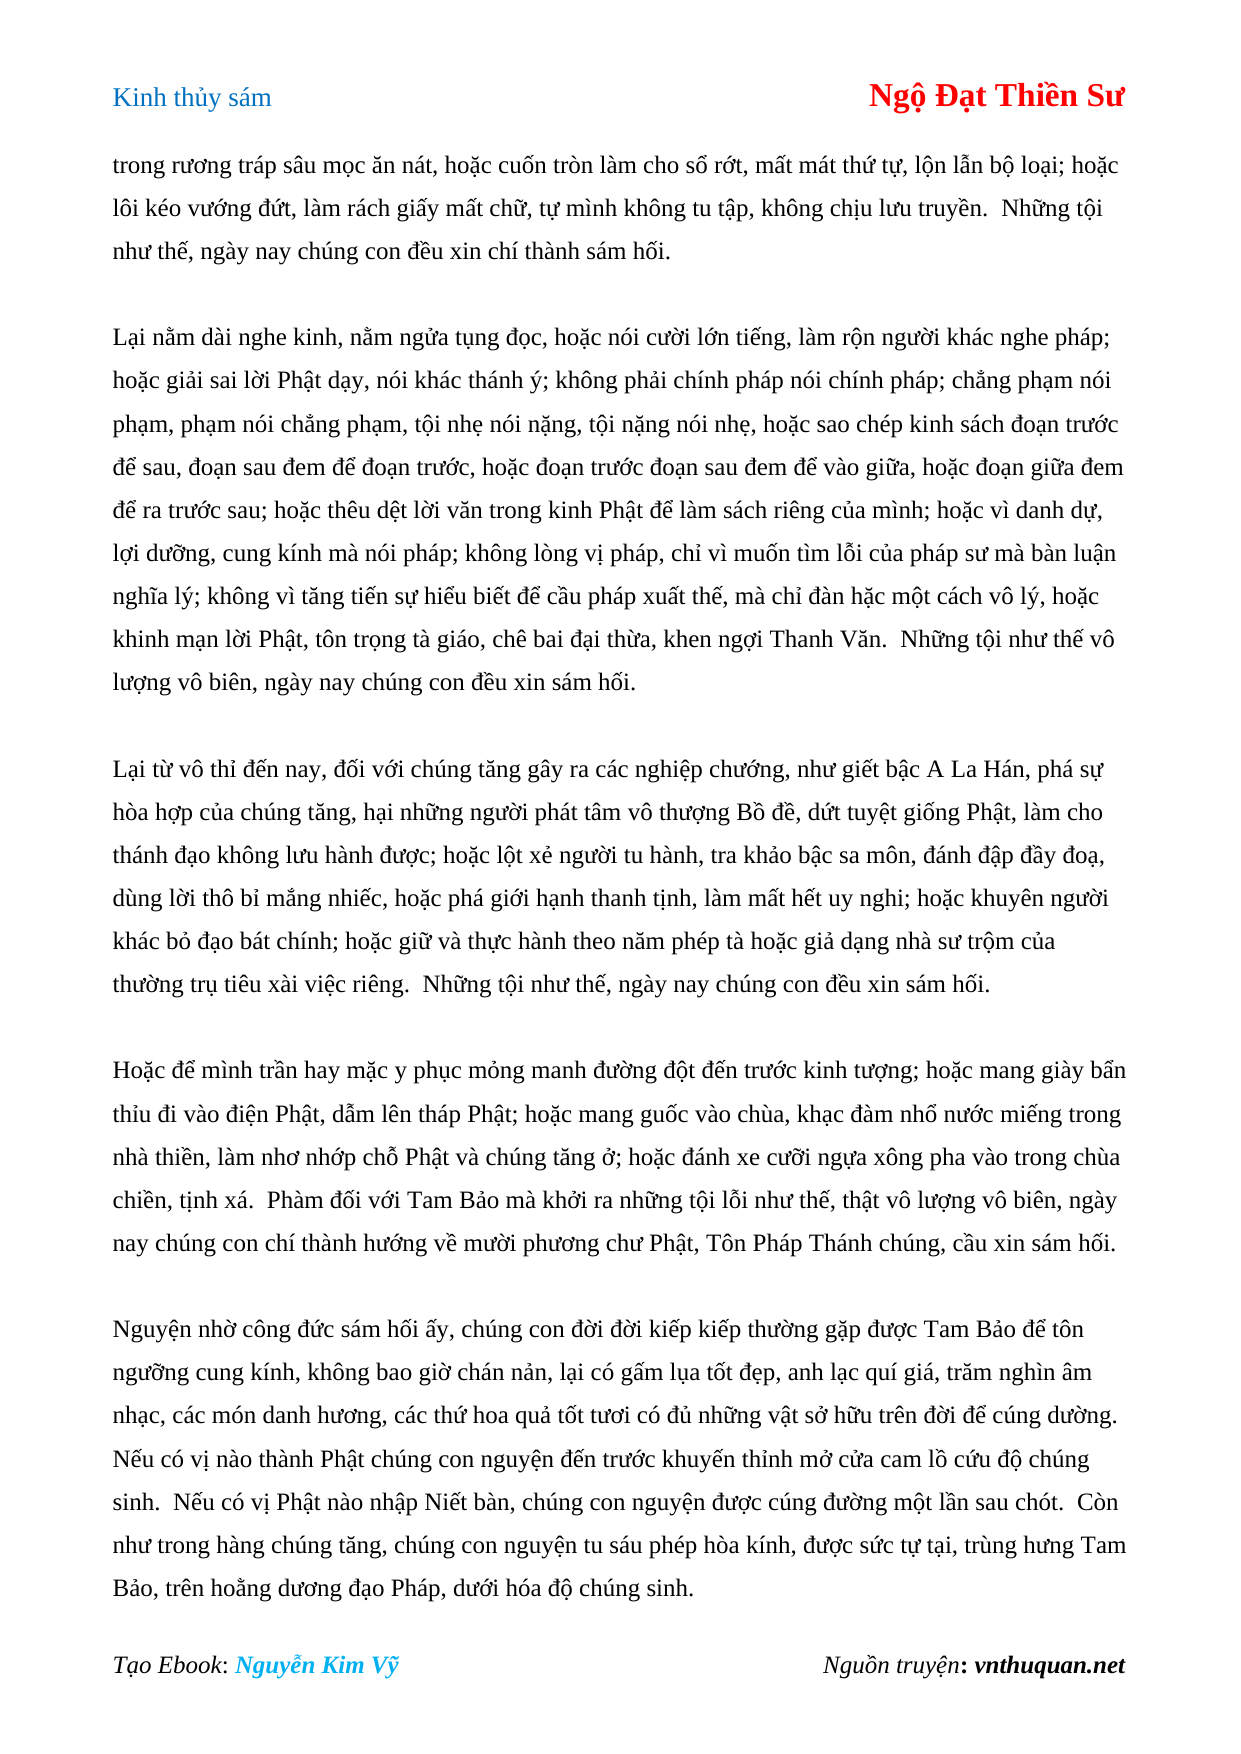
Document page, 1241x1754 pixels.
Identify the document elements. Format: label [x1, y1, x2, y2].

text [112, 150, 1128, 1602]
